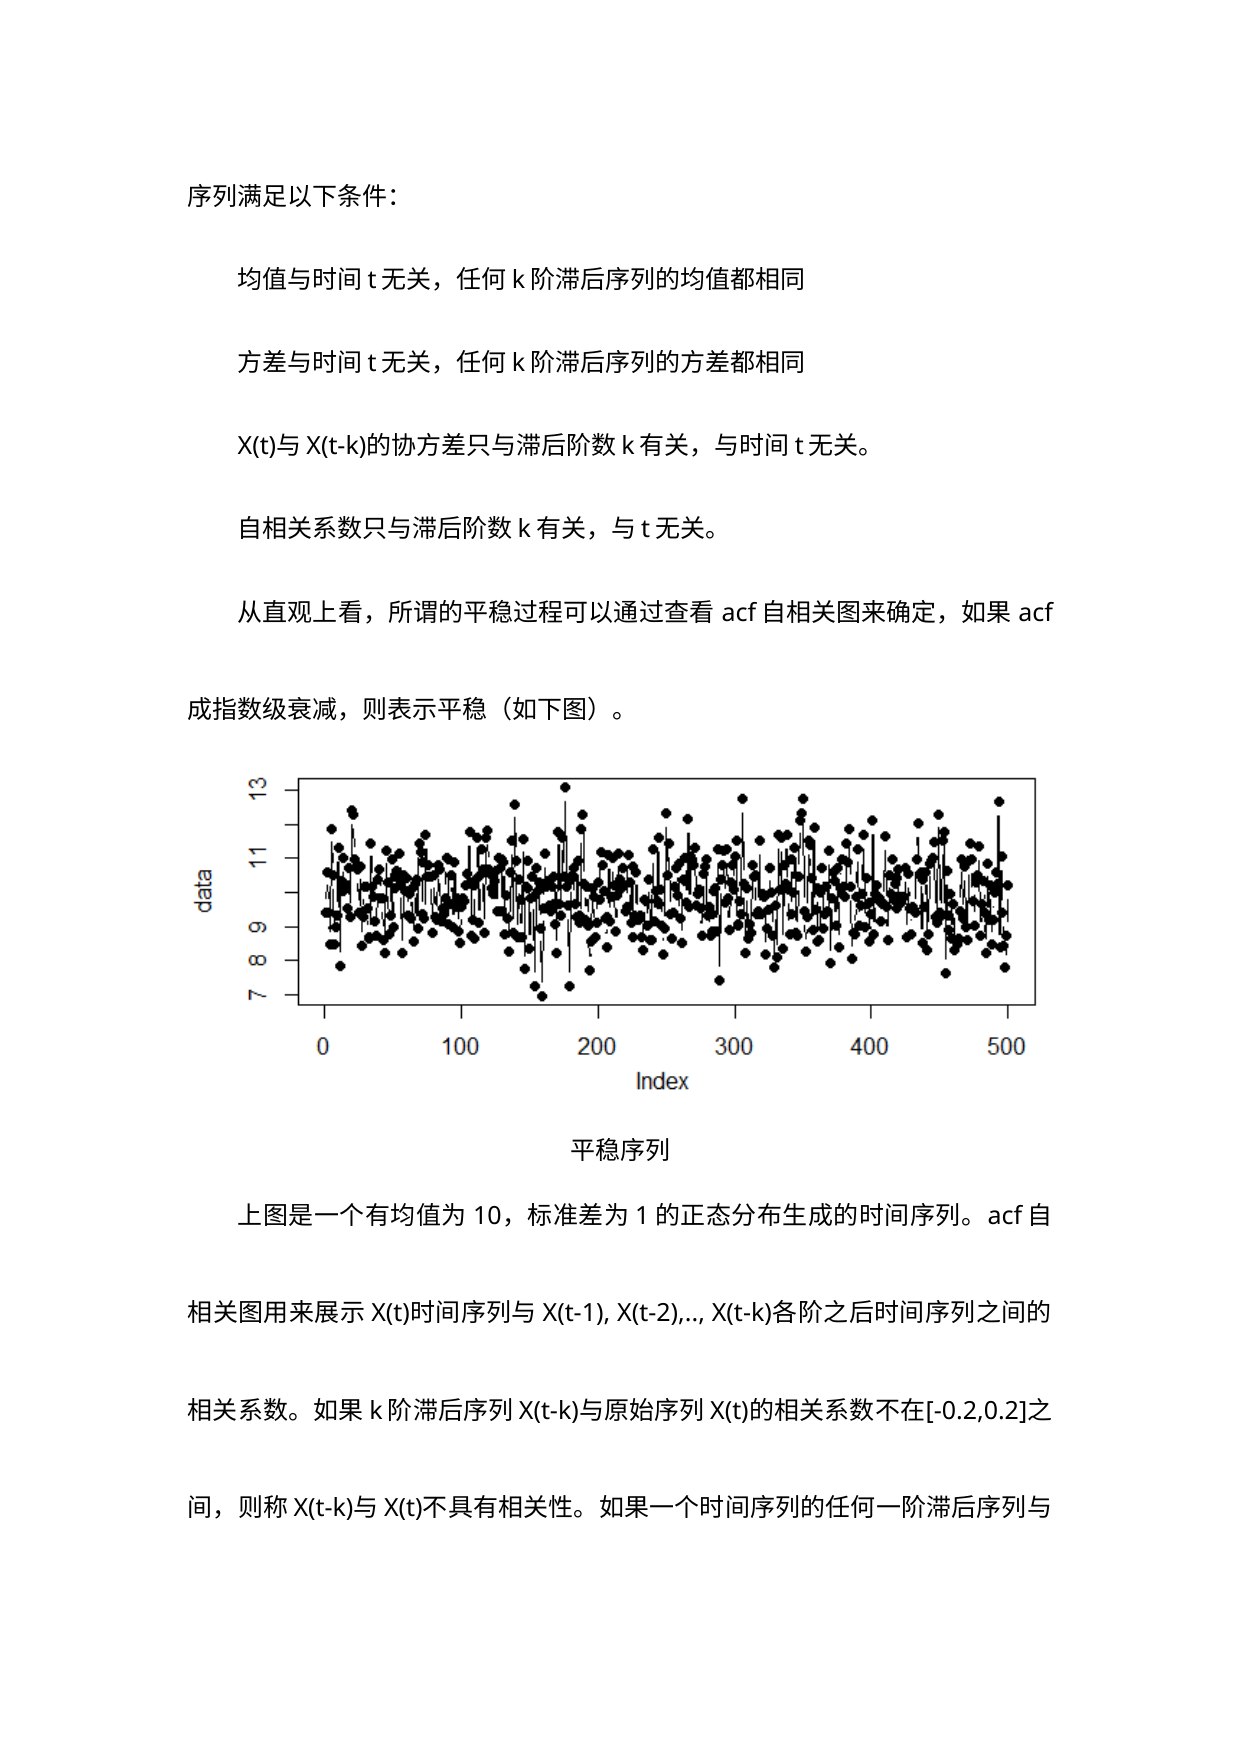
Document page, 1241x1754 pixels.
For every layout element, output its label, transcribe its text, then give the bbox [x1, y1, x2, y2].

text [187, 1181, 1053, 1538]
text 从直观上看，所谓的平稳过程可以通过查看acf自相关图来确定，如果acf成指数级衰减，则表示平稳（如下图）。 [187, 578, 1053, 740]
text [187, 162, 1053, 227]
text 平稳序列 [187, 1116, 1053, 1181]
picture [187, 758, 1052, 1101]
text X(t)与X(t-k)的协方差只与滞后阶数k有关，与时间t无关。 [187, 411, 1053, 476]
text 自相关系数只与滞后阶数k有关，与t无关。 [187, 494, 1053, 559]
text 方差与时间t无关，任何k阶滞后序列的方差都相同 [187, 328, 1053, 393]
text 均值与时间t无关，任何k阶滞后序列的均值都相同 [187, 245, 1053, 310]
